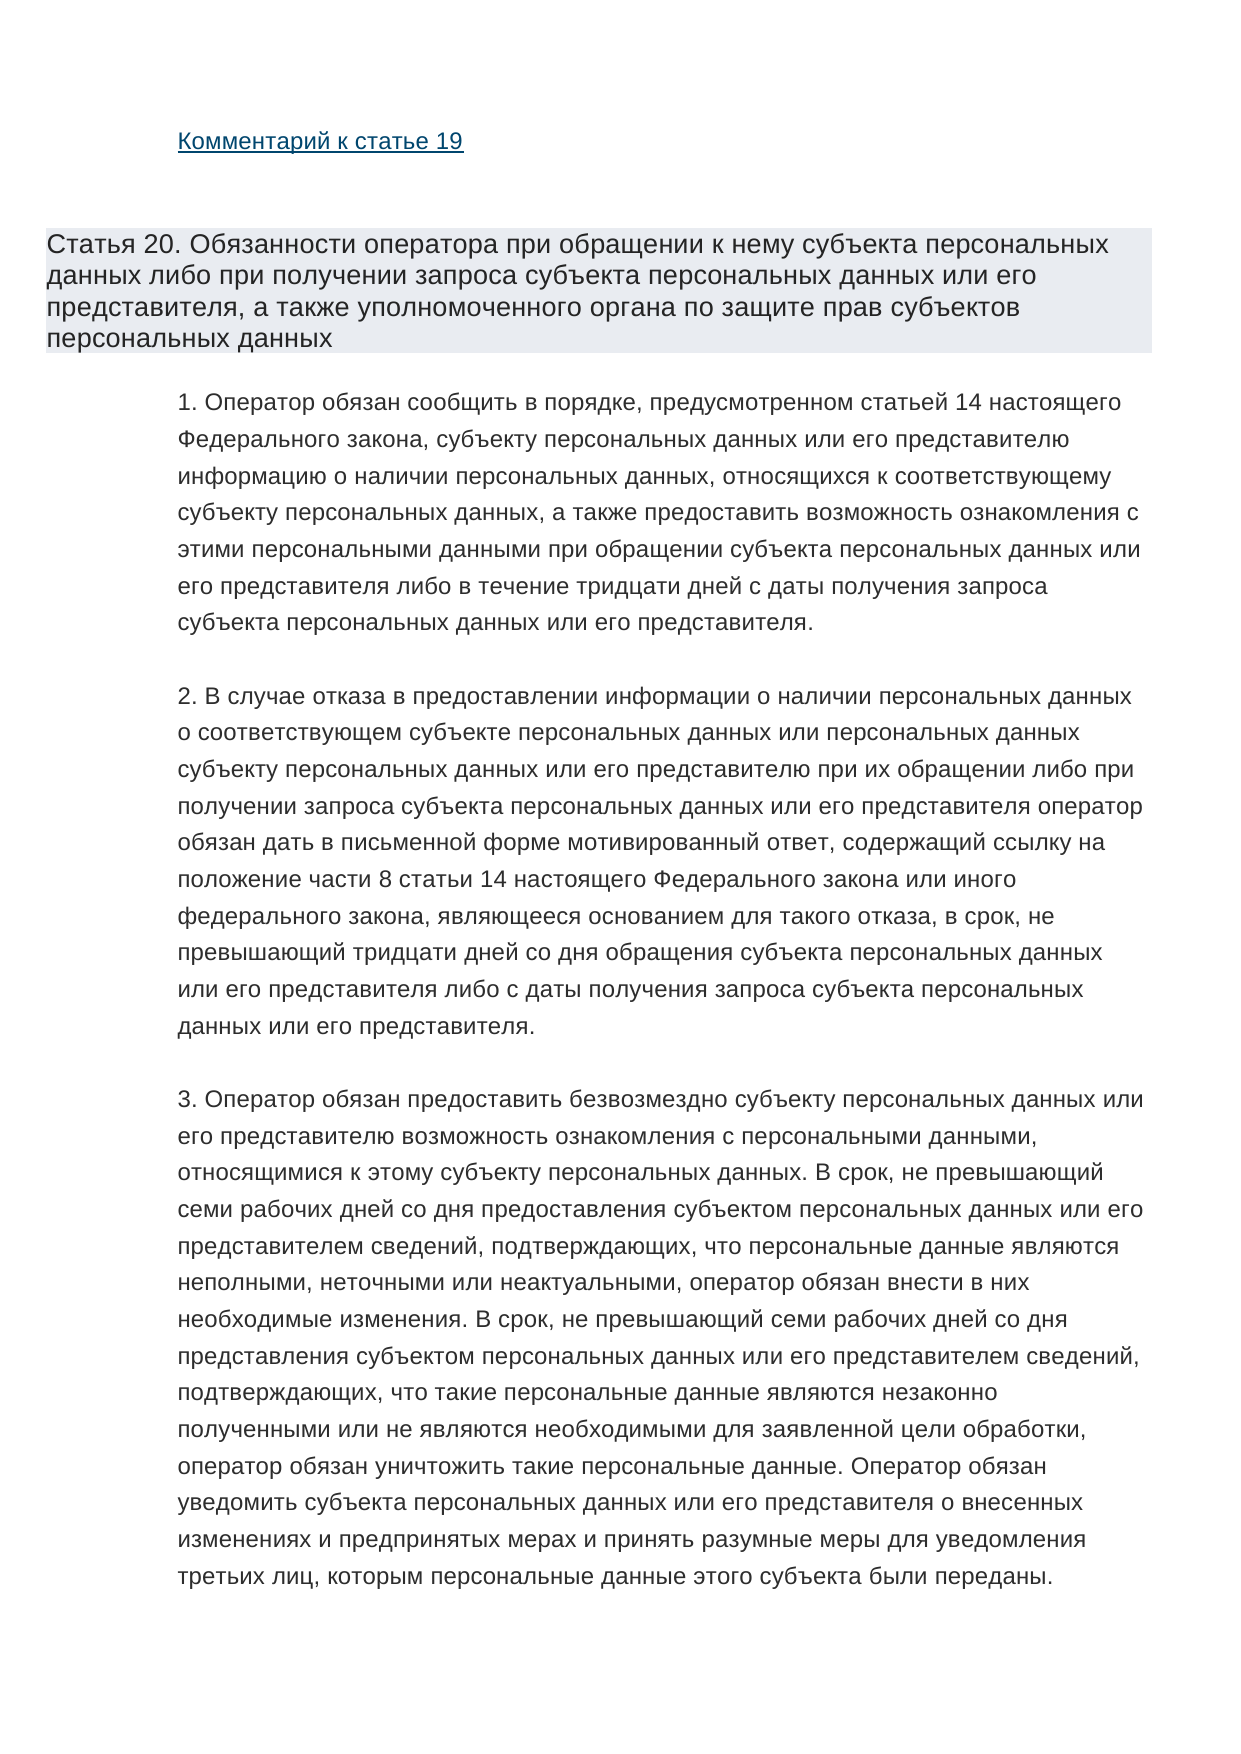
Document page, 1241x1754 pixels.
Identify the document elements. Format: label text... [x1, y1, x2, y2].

text 1. Оператор обязан сообщить в порядке, предусмотренном статьей 14 настоящего Федерального закона, субъекту персональных данных или его представителю информацию о наличии персональных данных, относящихся к соответствующему субъекту персональных данных, а также предоставить возможность ознакомления с этими персональными данными при обращении субъекта персональных данных или его представителя либо в течение тридцати дней с даты получения запроса субъекта персональных данных или его представителя. [177, 379, 1152, 673]
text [177, 118, 1152, 228]
text Статья 20. Обязанности оператора при обращении к нему субъекта персональных данных либо при получении запроса субъекта персональных данных или его представителя, а также уполномоченного органа по защите прав субъектов персональных данных [46, 228, 1152, 353]
text 2. В случае отказа в предоставлении информации о наличии персональных данных о соответствующем субъекте персональных данных или персональных данных субъекту персональных данных или его представителю при их обращении либо при получении запроса субъекта персональных данных или его представителя оператор обязан дать в письменной форме мотивированный ответ, содержащий ссылку на положение части 8 статьи 14 настоящего Федерального закона или иного федерального закона, являющееся основанием для такого отказа, в срок, не превышающий тридцати дней со дня обращения субъекта персональных данных или его представителя либо с даты получения запроса субъекта персональных данных или его представителя. [177, 673, 1152, 1076]
text 3. Оператор обязан предоставить безвозмездно субъекту персональных данных или его представителю возможность ознакомления с персональными данными, относящимися к этому субъекту персональных данных. В срок, не превышающий семи рабочих дней со дня предоставления субъектом персональных данных или его представителем сведений, подтверждающих, что персональные данные являются неполными, неточными или неактуальными, оператор обязан внести в них необходимые изменения. В срок, не превышающий семи рабочих дней со дня представления субъектом персональных данных или его представителем сведений, подтверждающих, что такие персональные данные являются незаконно полученными или не являются необходимыми для заявленной цели обработки, оператор обязан уничтожить такие персональные данные. Оператор обязан уведомить субъекта персональных данных или его представителя о внесенных изменениях и предпринятых мерах и принять разумные меры для уведомления третьих лиц, которым персональные данные этого субъекта были переданы. [177, 1076, 1152, 1626]
